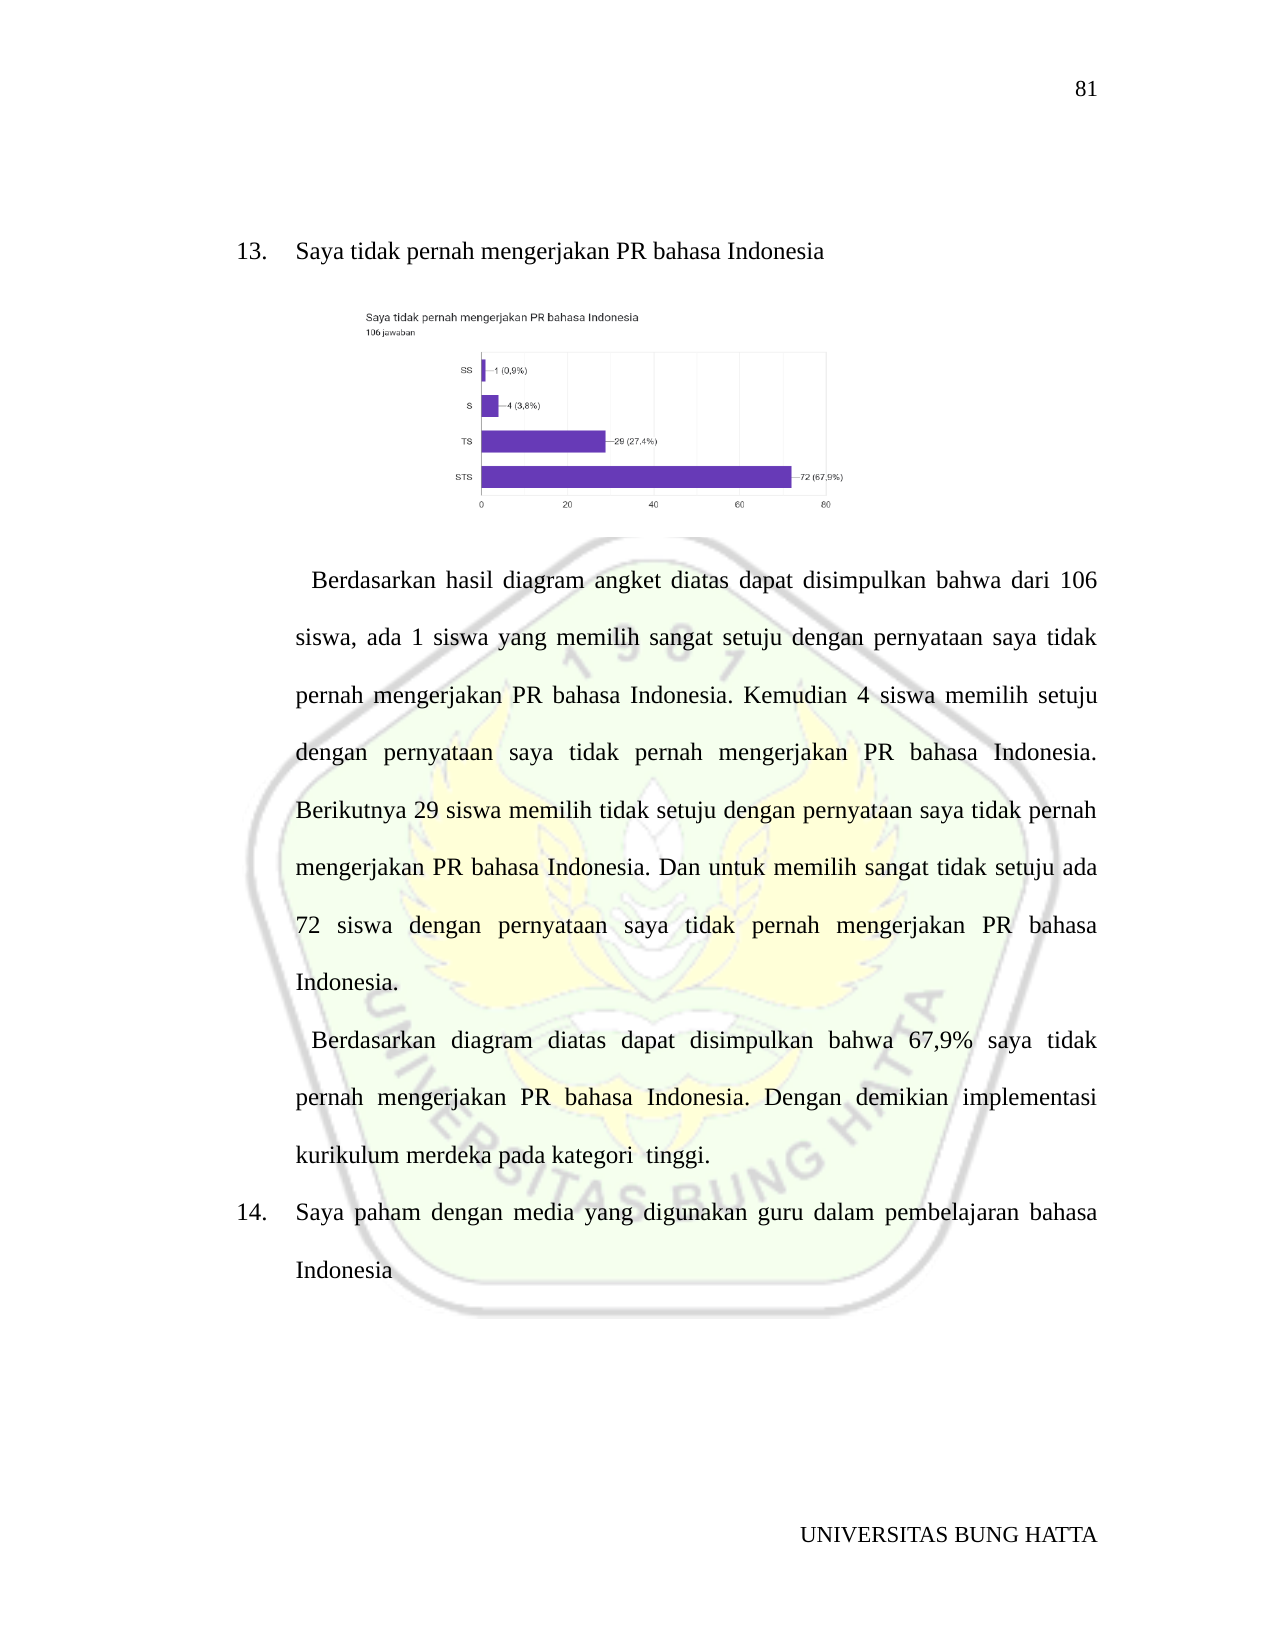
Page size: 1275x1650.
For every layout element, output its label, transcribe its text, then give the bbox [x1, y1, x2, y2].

list Berdasarkan diagram diatas dapat disimpulkan bahwa 67,9% saya tidak pernah mengerjakan PR bahasa Indonesia. Dengan demikian implementasi kurikulum merdeka pada kategori tinggi. [295, 1025, 1098, 1169]
list Berdasarkan hasil diagram angket diatas dapat disimpulkan bahwa dari 106 siswa, ada 1 siswa yang memilih sangat setuju dengan pernyataan saya tidak pernah mengerjakan PR bahasa Indonesia. Kemudian 4 siswa memilih setuju dengan pernyataan saya tidak pernah mengerjakan PR bahasa Indonesia. Berikutnya 29 siswa memilih tidak setuju dengan pernyataan saya tidak pernah mengerjakan PR bahasa Indonesia. Dan untuk memilih sangat tidak setuju ada 72 siswa dengan pernyataan saya tidak pernah mengerjakan PR bahasa Indonesia. [295, 565, 1098, 996]
list Saya tidak pernah mengerjakan PR bahasa Indonesia [236, 236, 1098, 265]
picture [348, 293, 879, 537]
list Saya paham dengan media yang digunakan guru dalam pembelajaran bahasa Indonesia [236, 1197, 1098, 1284]
